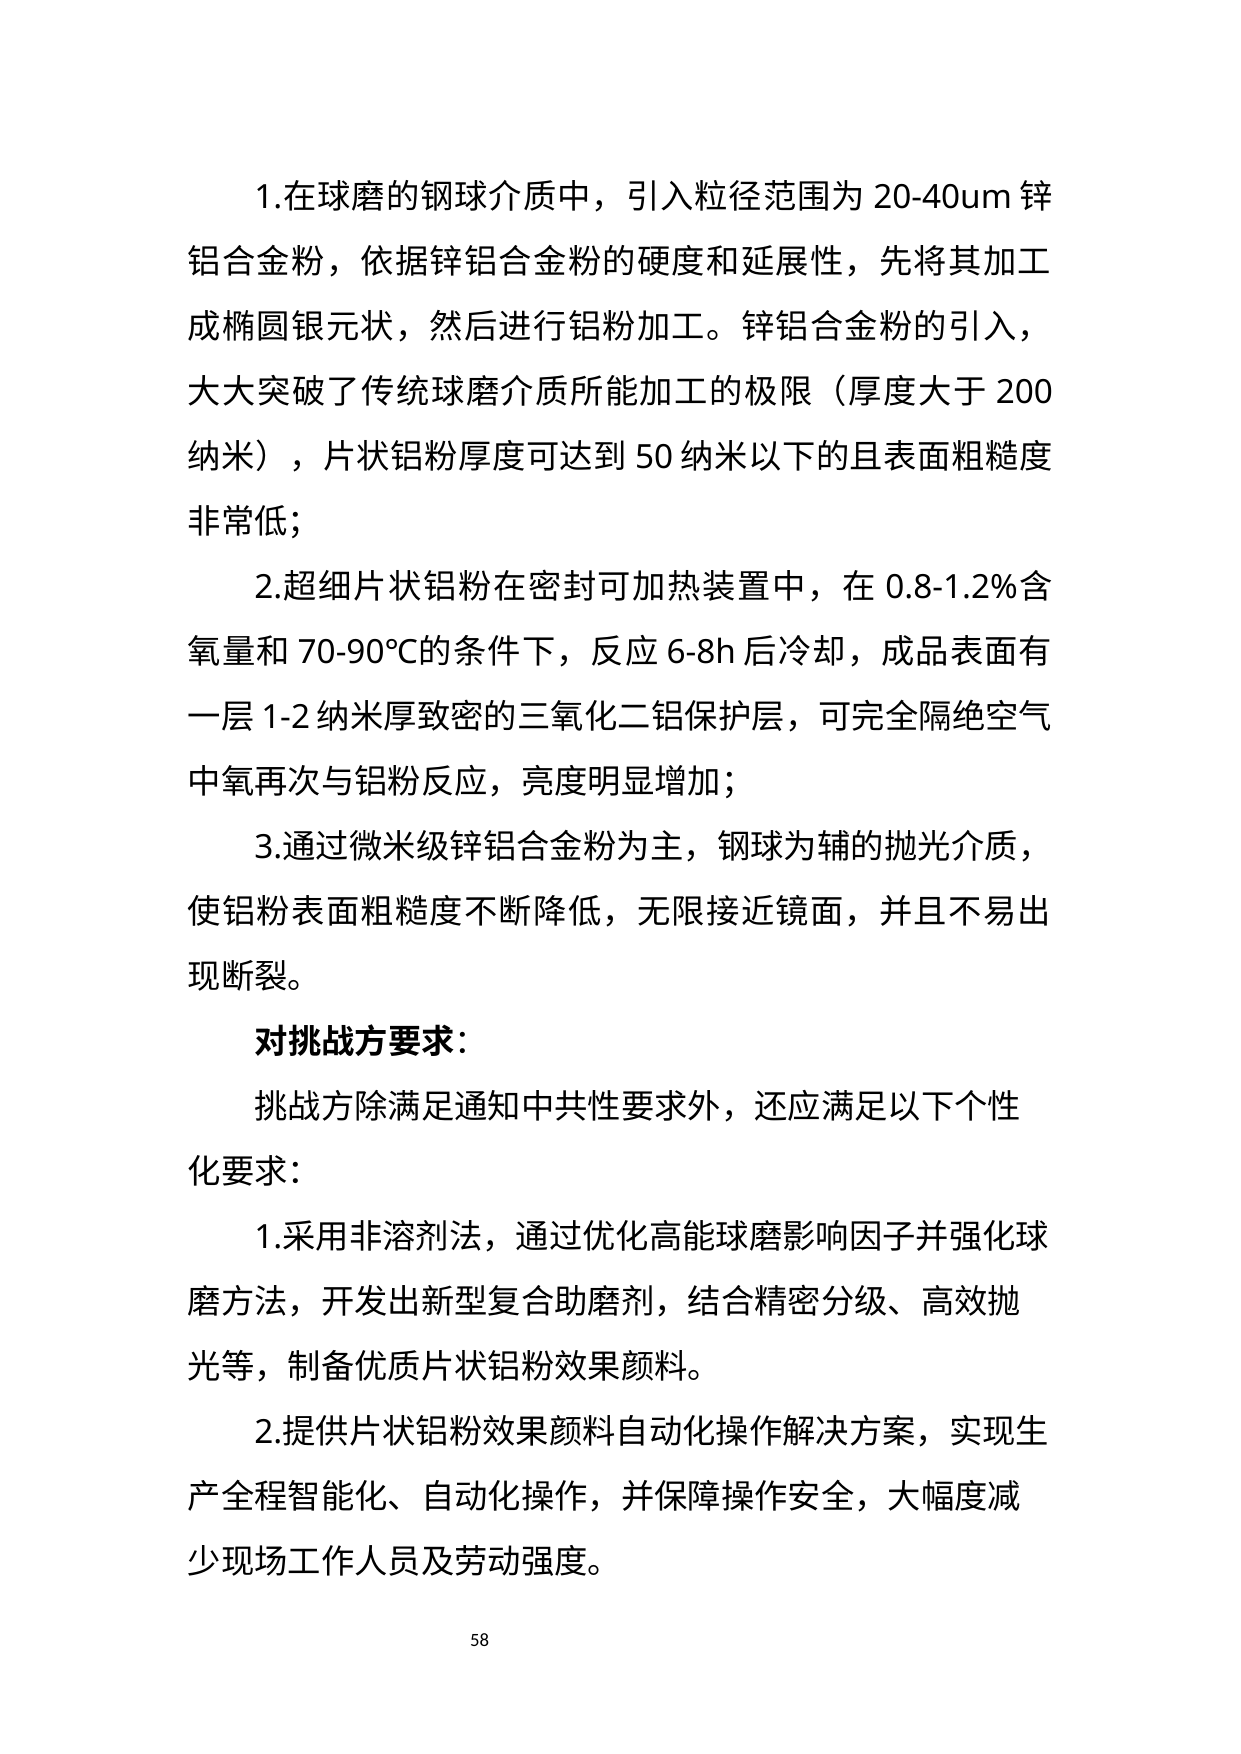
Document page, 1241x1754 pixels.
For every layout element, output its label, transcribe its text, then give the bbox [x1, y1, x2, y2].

text 2.提供片状铝粉效果颜料自动化操作解决方案，实现生产全程智能化、自动化操作，并保障操作安全，大幅度减少现场工作人员及劳动强度。 [187, 1397, 1053, 1592]
text 1.在球磨的钢球介质中，引入粒径范围为20-40um锌铝合金粉，依据锌铝合金粉的硬度和延展性，先将其加工成椭圆银元状，然后进行铝粉加工。锌铝合金粉的引入，大大突破了传统球磨介质所能加工的极限（厚度大于200纳米），片状铝粉厚度可达到50纳米以下的且表面粗糙度非常低； [187, 162, 1053, 552]
text 2.超细片状铝粉在密封可加热装置中，在0.8-1.2%含氧量和70-90℃的条件下，反应6-8h后冷却，成品表面有一层1-2纳米厚致密的三氧化二铝保护层，可完全隔绝空气中氧再次与铝粉反应，亮度明显增加； [187, 552, 1053, 812]
text 挑战方除满足通知中共性要求外，还应满足以下个性化要求： [187, 1072, 1053, 1202]
text 对挑战方要求： [187, 1007, 1053, 1072]
text 1.采用非溶剂法，通过优化高能球磨影响因子并强化球磨方法，开发出新型复合助磨剂，结合精密分级、高效抛光等，制备优质片状铝粉效果颜料。 [187, 1202, 1053, 1397]
text 3.通过微米级锌铝合金粉为主，钢球为辅的抛光介质，使铝粉表面粗糙度不断降低，无限接近镜面，并且不易出现断裂。 [187, 812, 1053, 1007]
